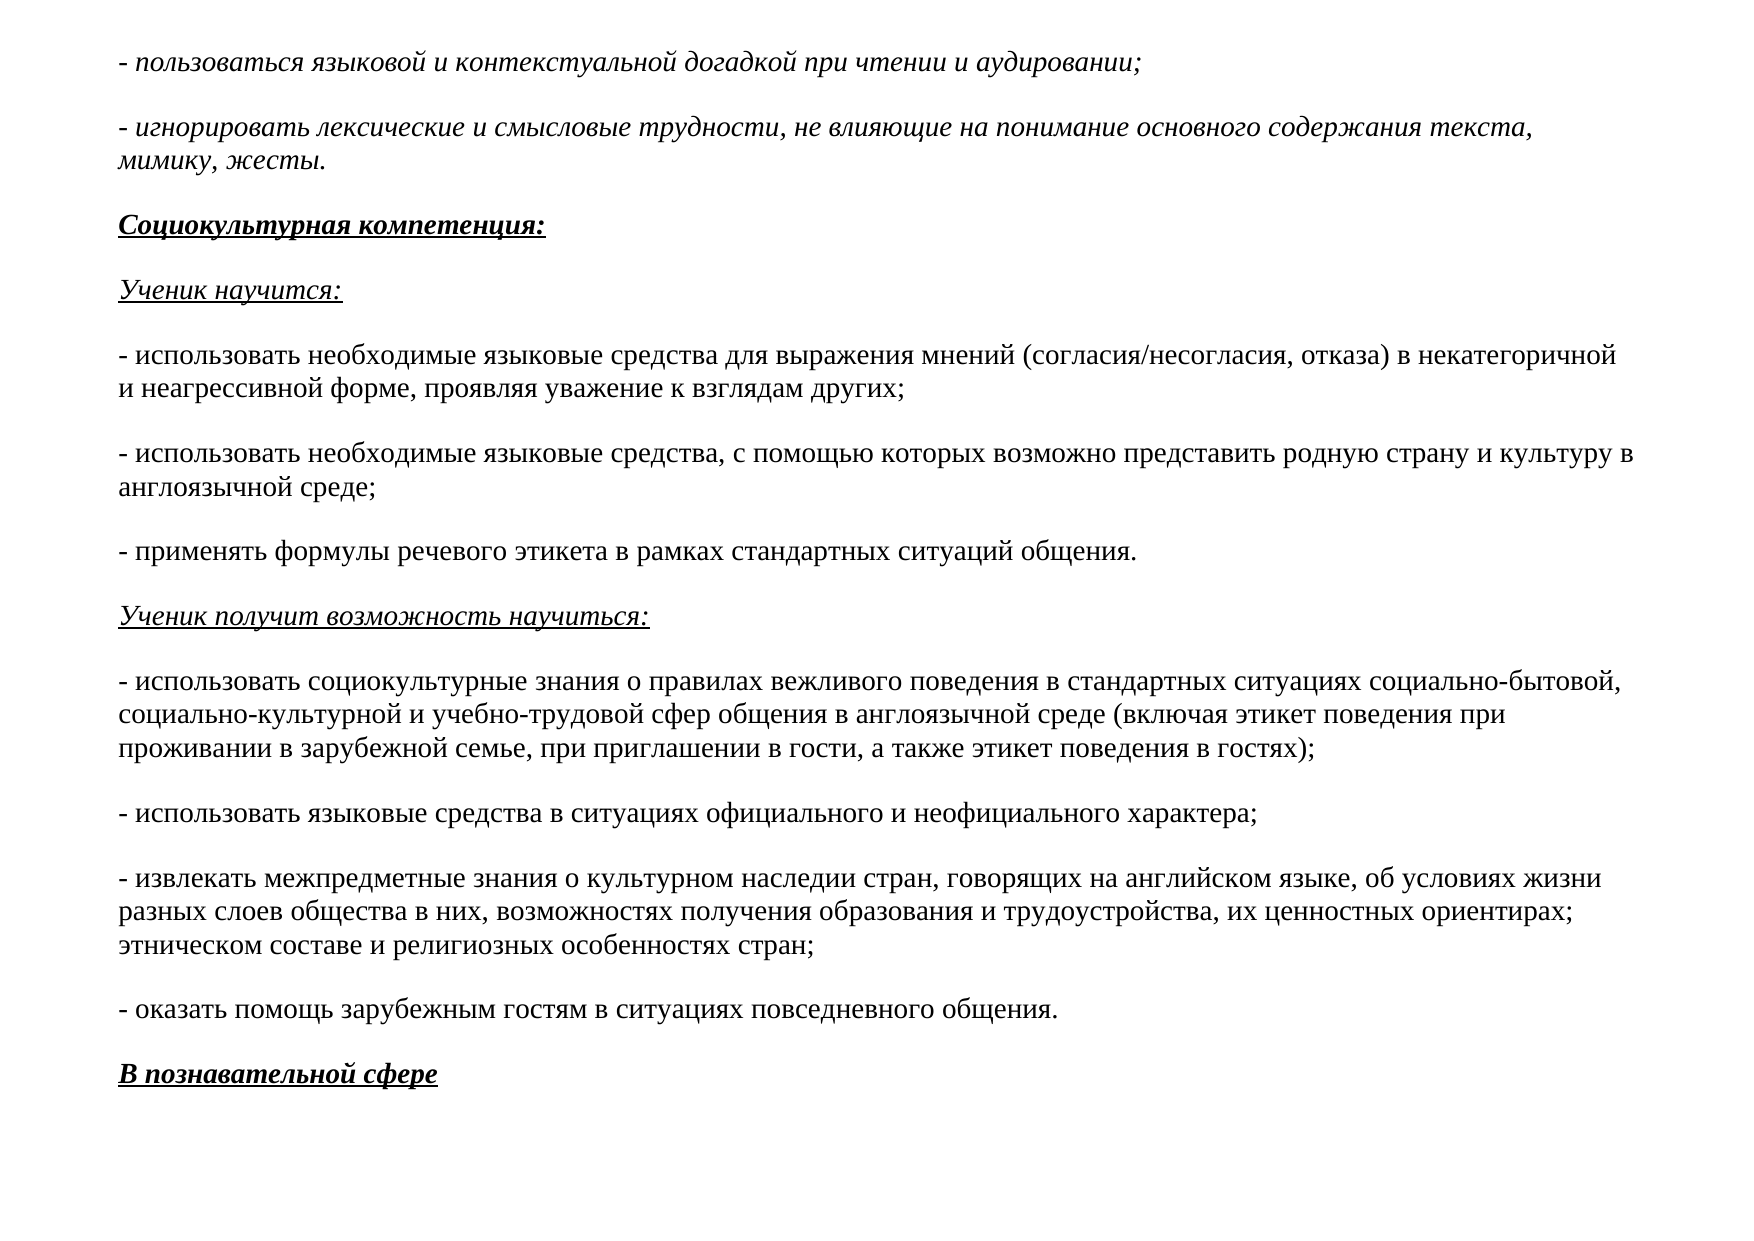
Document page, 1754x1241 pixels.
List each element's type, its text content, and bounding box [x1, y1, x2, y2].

text - использовать социокультурные знания о правилах вежливого поведения в стандартных ситуациях социально-бытовой, социально-культурной и учебно-трудовой сфер общения в англоязычной среде (включая этикет поведения при проживании в зарубежной семье, при приглашении в гости, а также этикет поведения в гостях); [118, 663, 1636, 764]
text - пользоваться языковой и контекстуальной догадкой при чтении и аудировании; [118, 44, 1636, 78]
text - использовать необходимые языковые средства, с помощью которых возможно представить родную страну и культуру в англоязычной среде; [118, 435, 1636, 502]
text В познавательной сфере [118, 1056, 1636, 1090]
text Ученик научится: [118, 272, 1636, 306]
text - использовать необходимые языковые средства для выражения мнений (согласия/несогласия, отказа) в некатегоричной и неагрессивной форме, проявляя уважение к взглядам других; [118, 337, 1636, 404]
text - извлекать межпредметные знания о культурном наследии стран, говорящих на английском языке, об условиях жизни разных слоев общества в них, возможностях получения образования и трудоустройства, их ценностных ориентирах; этническом составе и религиозных особенностях стран; [118, 860, 1636, 960]
text Социокультурная компетенция: [118, 207, 1636, 241]
text - игнорировать лексические и смысловые трудности, не влияющие на понимание основного содержания текста, мимику, жесты. [118, 109, 1636, 176]
text Ученик получит возможность научиться: [118, 598, 1636, 632]
text - использовать языковые средства в ситуациях официального и неофициального характера; [118, 795, 1636, 828]
text - применять формулы речевого этикета в рамках стандартных ситуаций общения. [118, 533, 1636, 567]
text - оказать помощь зарубежным гостям в ситуациях повседневного общения. [118, 992, 1636, 1025]
